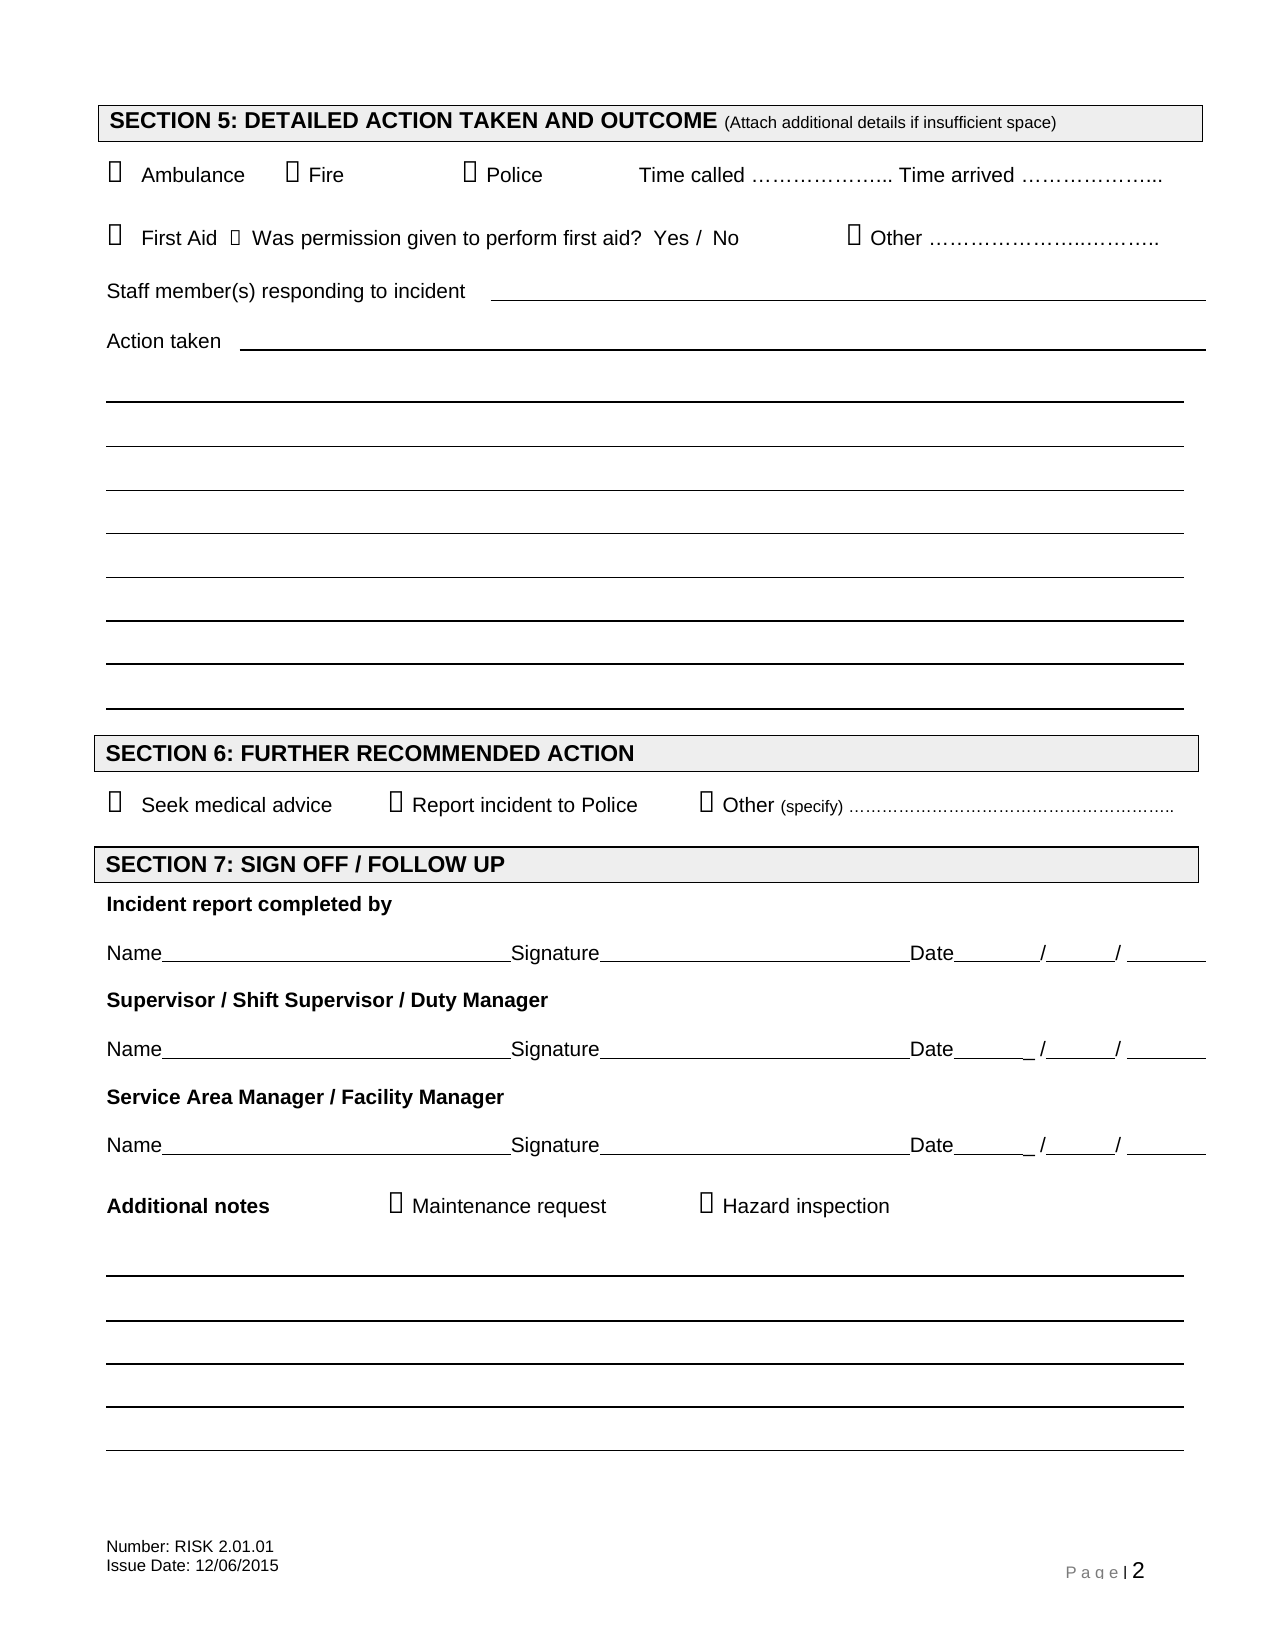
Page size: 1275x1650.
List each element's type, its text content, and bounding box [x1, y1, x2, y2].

text Incident report completed by [106, 850, 1217, 915]
list Seek medical advice  Report incident to Police  Other (specify) ………………………………………………….. [106, 737, 1217, 821]
text Additional notes  Maintenance request  Hazard inspection [106, 1183, 1217, 1222]
text Action taken [106, 328, 1217, 352]
list First Aid  Was permission given to perform first aid? Yes / No  Other …………………..……….. [106, 214, 1217, 254]
text Staff member(s) responding to incident [106, 279, 1217, 303]
text Name Signature Date / / [106, 940, 1217, 964]
list Ambulance  Fire  Police Time called ………………... Time arrived ………………... [106, 151, 1217, 191]
text Name Signature Date _ / / [106, 1037, 1217, 1061]
text Name Signature Date _ / / [106, 1133, 1217, 1157]
text Supervisor / Shift Supervisor / Duty Manager [106, 988, 1217, 1012]
text Service Area Manager / Facility Manager [106, 1085, 1217, 1109]
